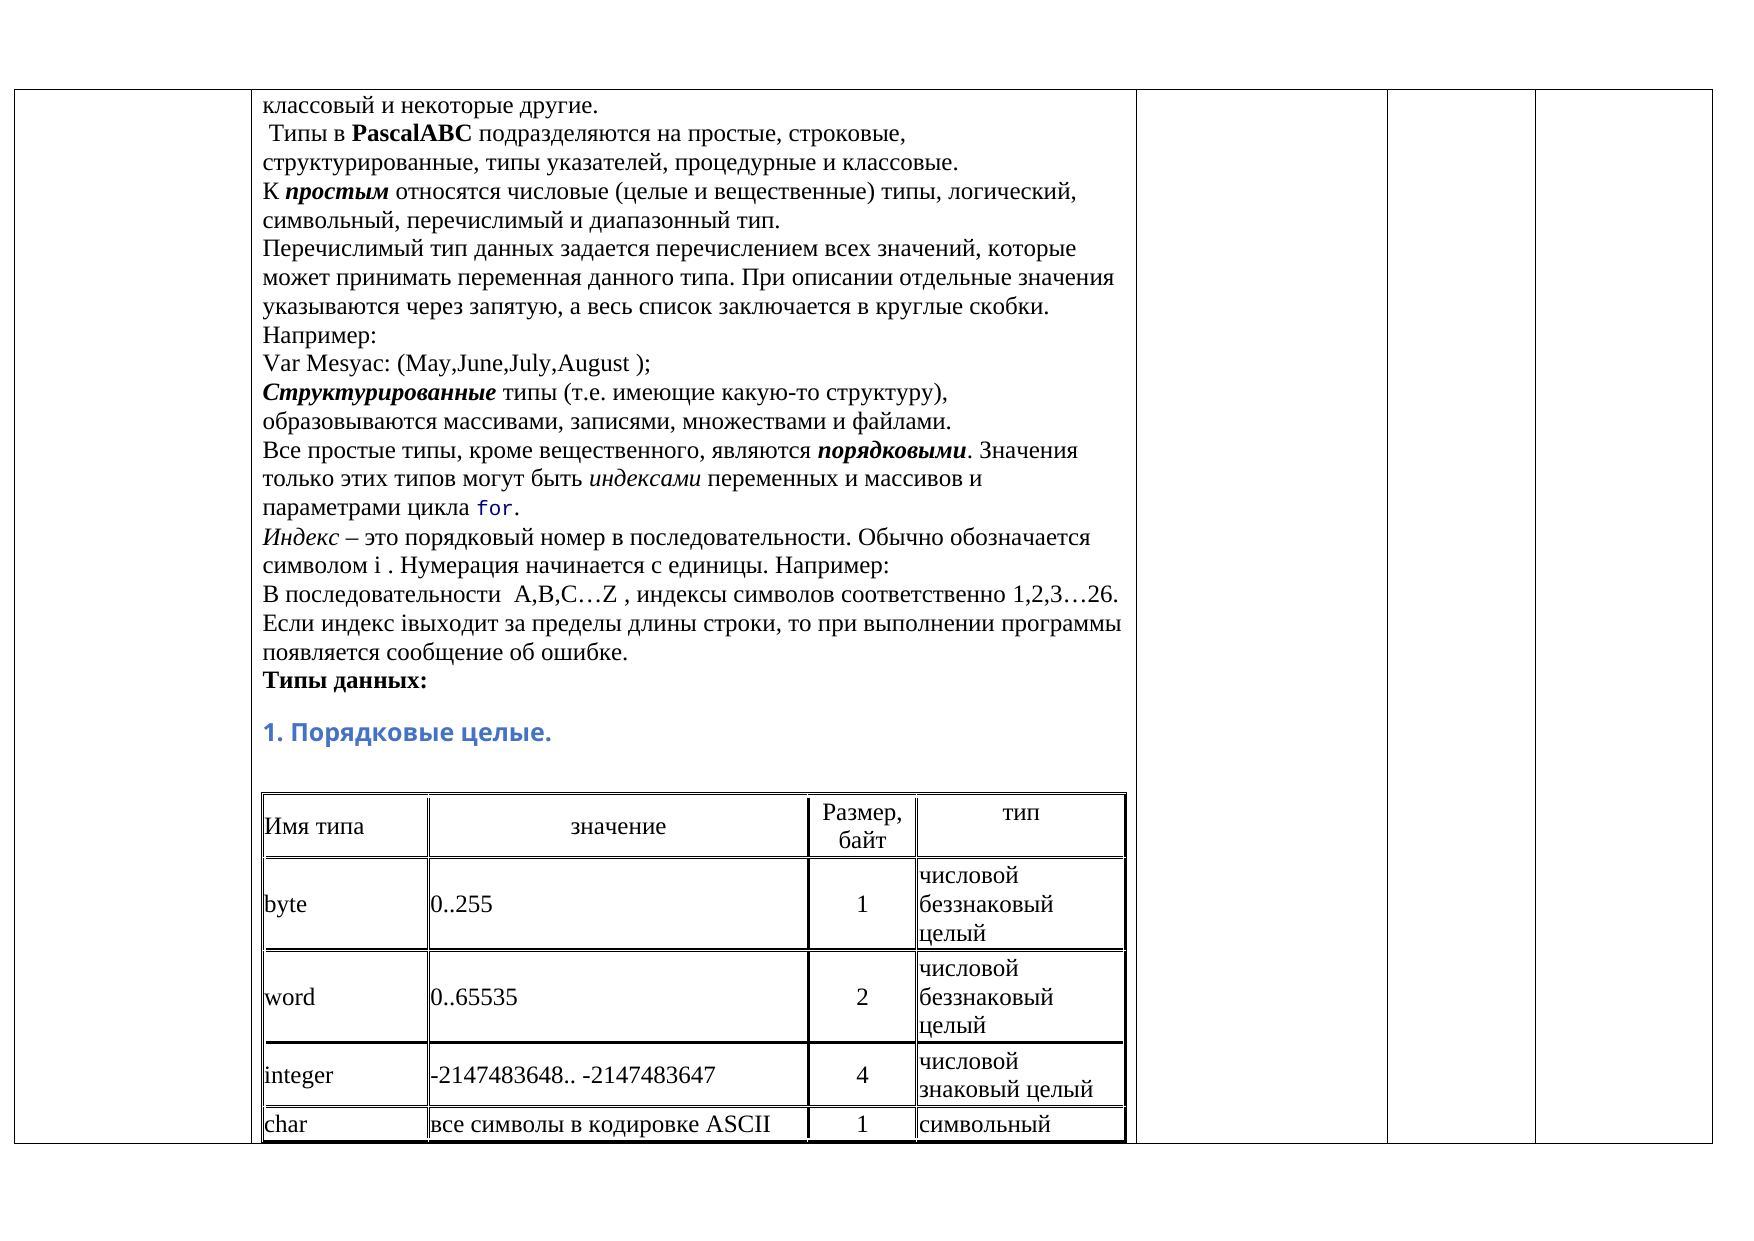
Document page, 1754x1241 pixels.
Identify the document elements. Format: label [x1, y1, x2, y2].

table_cell [1388, 90, 1535, 1143]
table_cell [1137, 90, 1387, 1143]
table_cell [15, 90, 251, 1143]
table_cell [252, 90, 1136, 1143]
table_cell [1536, 90, 1712, 1143]
